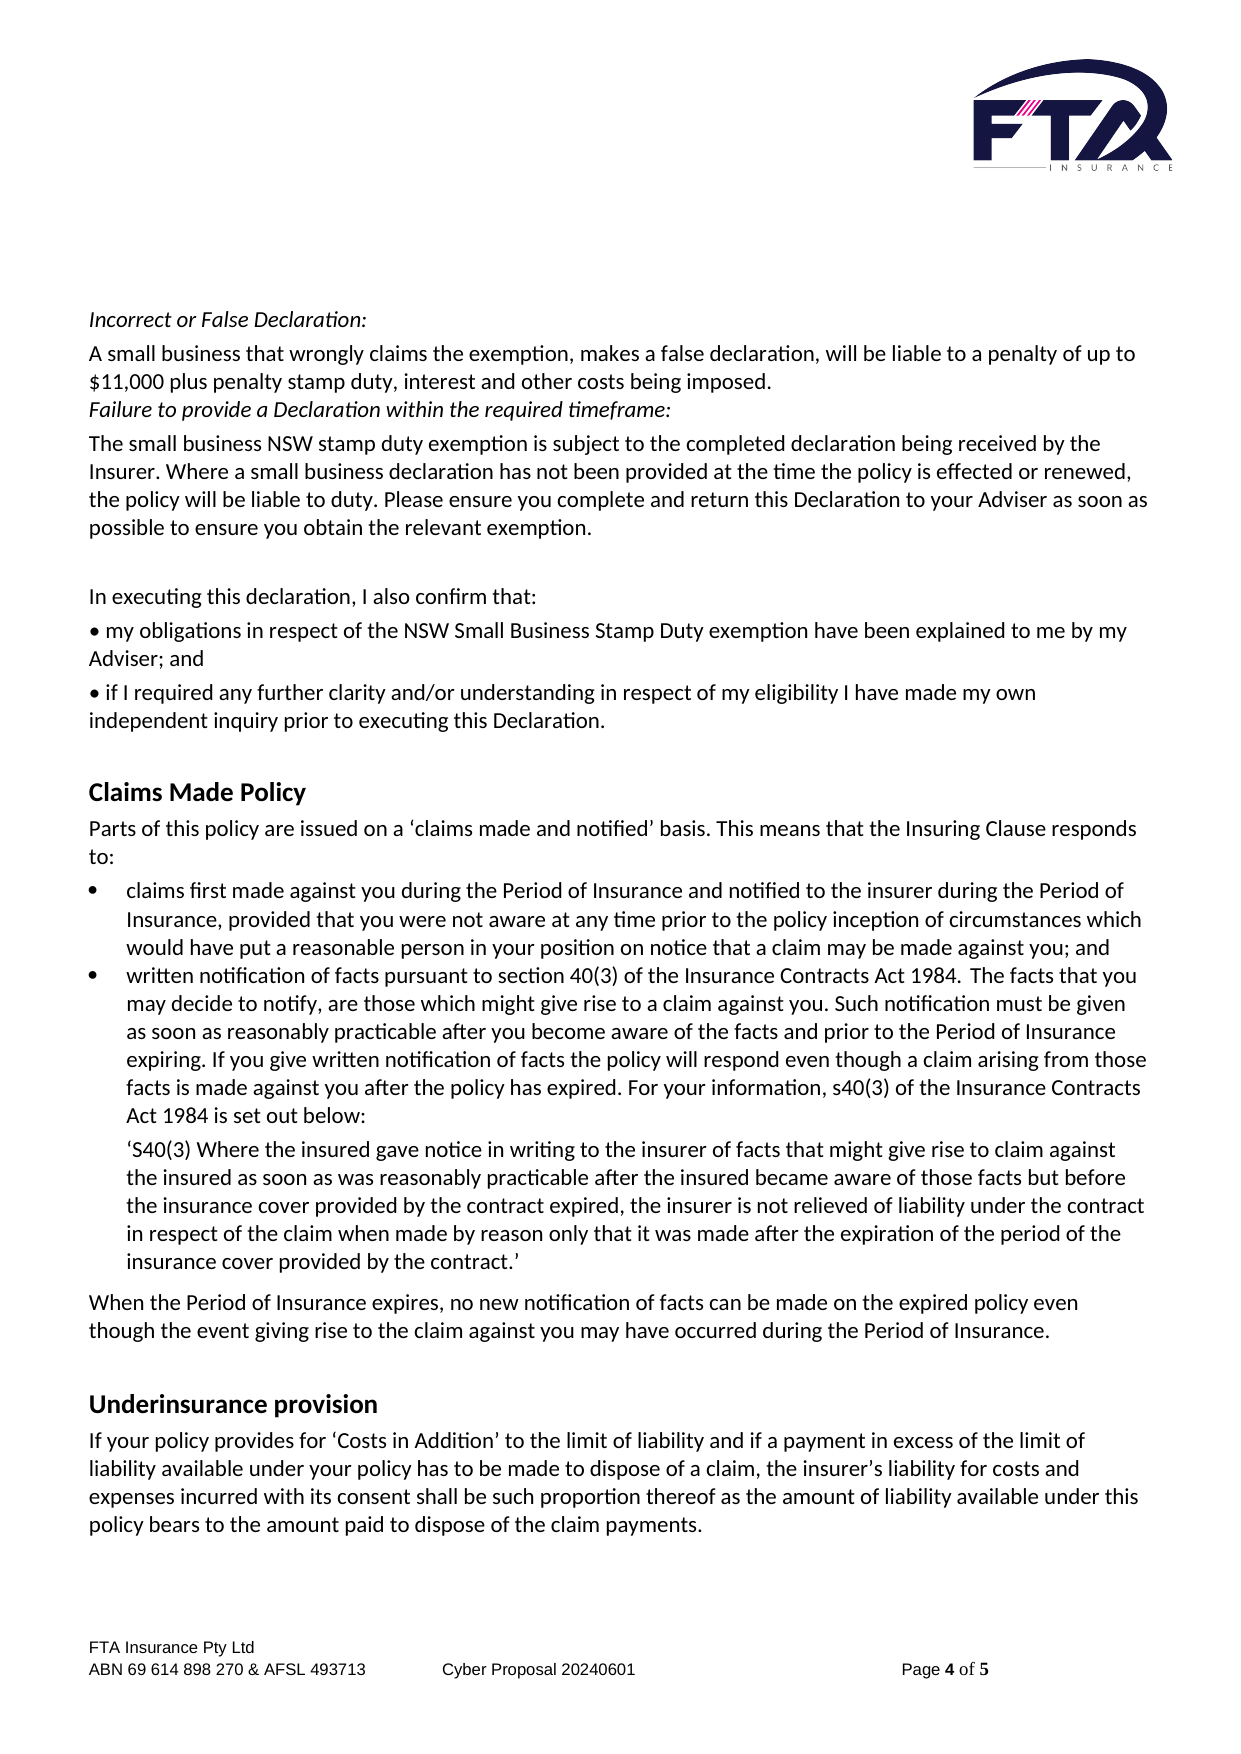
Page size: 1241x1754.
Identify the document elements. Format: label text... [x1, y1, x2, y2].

text • if I required any further clarity and/or understanding in respect of my eligibility I have made my own independent inquiry prior to executing this Declaration. [89, 678, 1152, 734]
list claims first made against you during the Period of Insurance and notified to the insurer during the Period of Insurance, provided that you were not aware at any time prior to the policy inception of circumstances which would have put a reasonable person in your position on notice that a claim may be made against you; and [89, 877, 1152, 961]
text Parts of this policy are issued on a ‘claims made and notified’ basis. This means that the Insuring Clause responds to: [89, 814, 1152, 870]
text • my obligations in respect of the NSW Small Business Stamp Duty exemption have been explained to me by my Adviser; and [89, 616, 1152, 672]
text Incorrect or False Declaration: [89, 305, 1152, 333]
list written notification of facts pursuant to section 40(3) of the Insurance Contracts Act 1984. The facts that you may decide to notify, are those which might give rise to a claim against you. Such notification must be given as soon as reasonably practicable after you become aware of the facts and prior to the Period of Insurance expiring. If you give written notification of facts the policy will respond even though a claim arising from those facts is made against you after the policy has expired. For your information, s40(3) of the Insurance Contracts Act 1984 is set out below: [89, 961, 1152, 1129]
picture [973, 59, 1173, 171]
text A small business that wrongly claims the exemption, makes a false declaration, will be liable to a penalty of up to $11,000 plus penalty stamp duty, interest and other costs being imposed. Failure to provide a Declaration within the required timeframe: [89, 339, 1152, 423]
text The small business NSW stamp duty exemption is subject to the completed declaration being received by the Insurer. Where a small business declaration has not been provided at the time the policy is effected or renewed, the policy will be liable to duty. Please ensure you complete and return this Declaration to your Adviser as soon as possible to ensure you obtain the relevant exemption. [89, 429, 1152, 541]
text In executing this declaration, I also confirm that: [89, 582, 1152, 610]
text ‘S40(3) Where the insured gave notice in writing to the insurer of facts that might give rise to claim against the insured as soon as was reasonably practicable after the insured became aware of those facts but before the insurance cover provided by the contract expired, the insurer is not relieved of liability under the contract in respect of the claim when made by reason only that it was made after the expiration of the period of the insurance cover provided by the contract.’ [126, 1135, 1152, 1275]
text When the Period of Insurance expires, no new notification of facts can be made on the expired policy even though the event giving rise to the claim against you may have occurred during the Period of Insurance. [89, 1288, 1152, 1344]
text Underinsurance provision [89, 1356, 1152, 1420]
text If your policy provides for ‘Costs in Addition’ to the limit of liability and if a payment in excess of the limit of liability available under your policy has to be made to dispose of a claim, the insurer’s liability for costs and expenses incurred with its consent shall be such proportion thereof as the amount of liability available under this policy bears to the amount paid to dispose of the claim payments. [89, 1426, 1152, 1567]
text Claims Made Policy [89, 775, 1152, 808]
